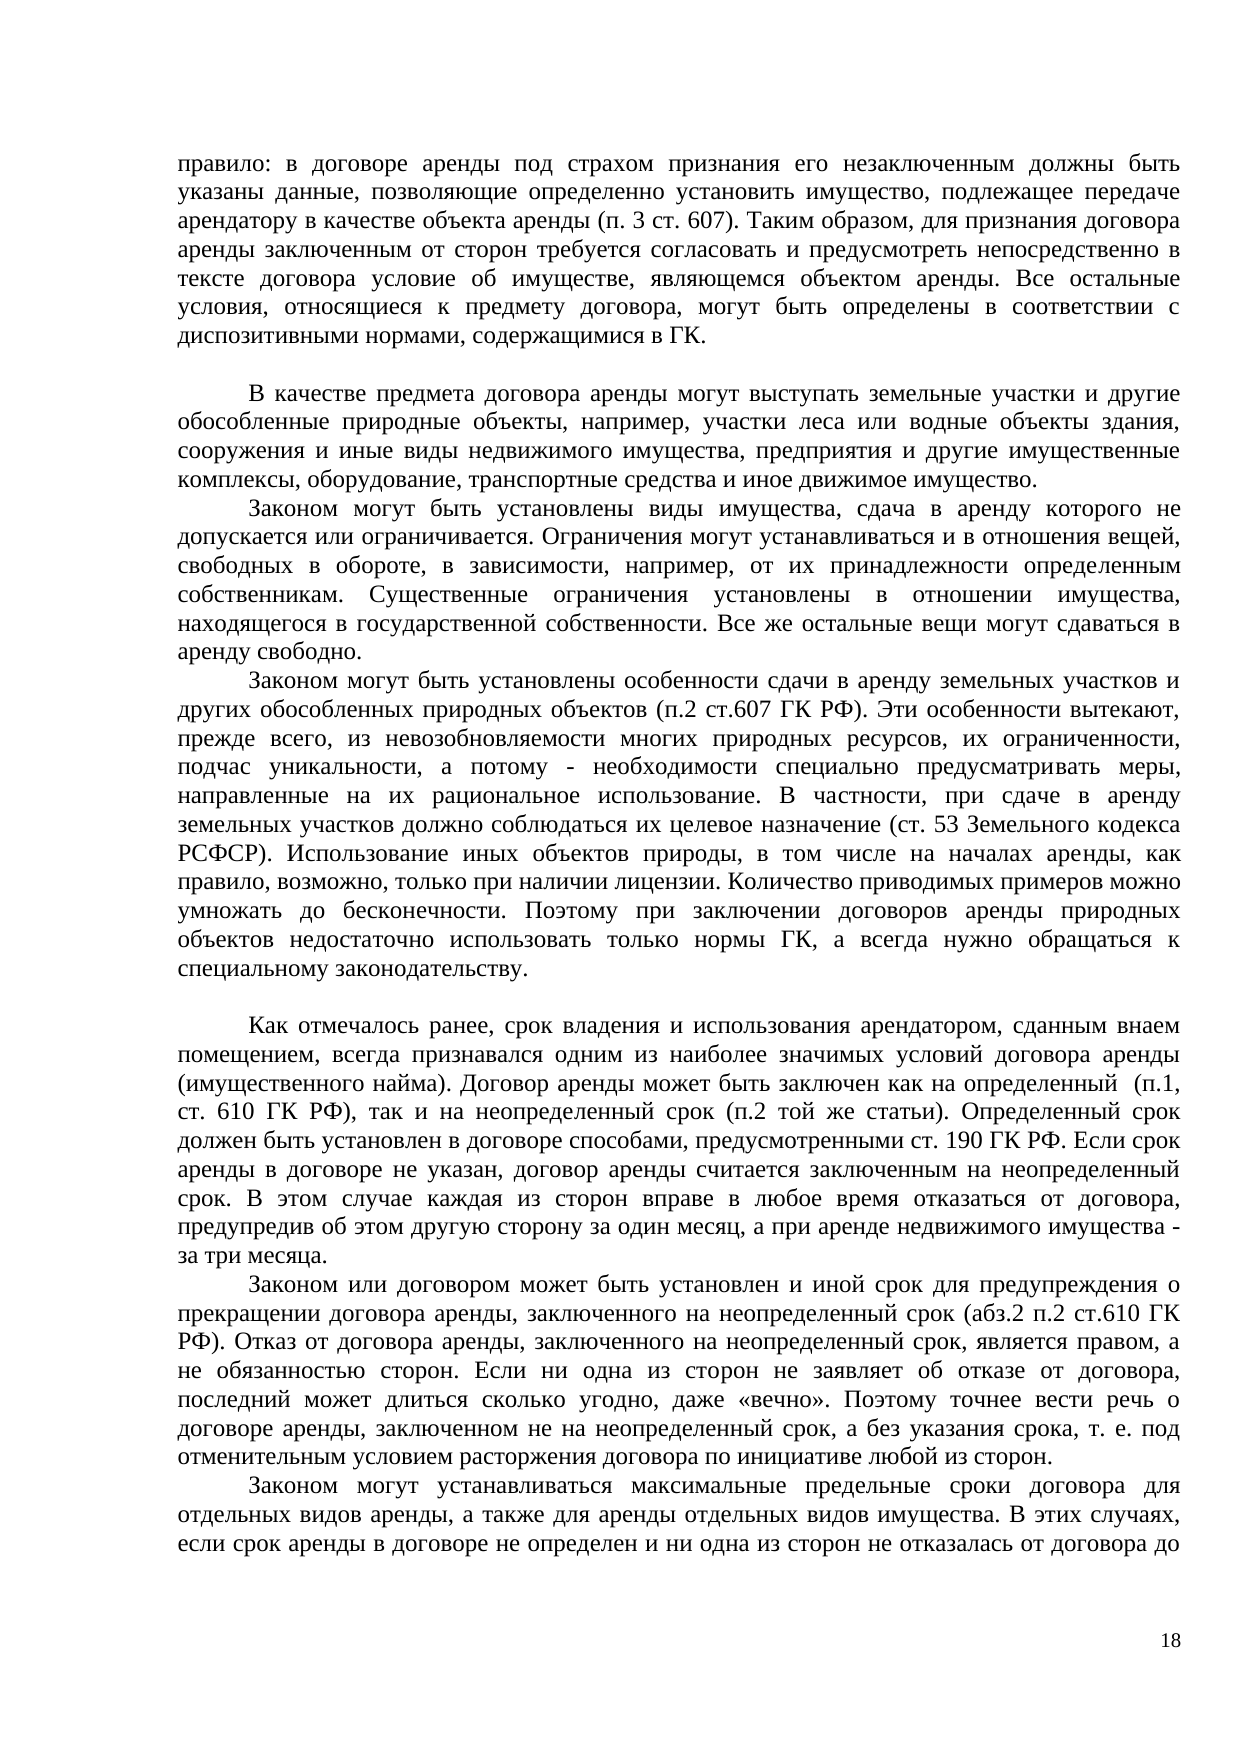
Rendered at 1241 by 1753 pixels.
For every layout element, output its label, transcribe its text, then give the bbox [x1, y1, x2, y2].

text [177, 1470, 1181, 1556]
text Законом или договором может быть установлен и иной срок для предупреждения о прекращении договора аренды, заключенного на неопределенный срок (абз.2 п.2 ст.610 ГК РФ). Отказ от договора аренды, заключенного на неопределенный срок, является правом, а не обязанностью сторон. Если ни одна из сторон не заявляет об отказе от договора, последний может длиться сколько угодно, даже «вечно». Поэтому точнее вести речь о договоре аренды, заключенном не на неопределенный срок, а без указания срока, т. е. под отменительным условием расторжения договора по инициативе любой из сторон. [177, 1269, 1181, 1470]
text Как отмечалось ранее, срок владения и использования арендатором, сданным внаем помещением, всегда признавался одним из наиболее значимых условий договора аренды (имущественного найма). Договор аренды может быть заключен как на определенный (п.1, ст. 610 ГК РФ), так и на неопределенный срок (п.2 той же статьи). Определенный срок должен быть установлен в договоре способами, предусмотренными ст. 190 ГК РФ. Если срок аренды в договоре не указан, договор аренды считается заключенным на неопределенный срок. В этом случае каждая из сторон вправе в любое время отказаться от договора, предупредив об этом другую сторону за один месяц, а при аренде недвижимого имущества - за три месяца. [177, 1010, 1181, 1269]
text В качестве предмета договора аренды могут выступать земельные участки и другие обособленные природные объекты, например, участки леса или водные объекты здания, сооружения и иные виды недвижимого имущества, предприятия и другие имущественные комплексы, оборудование, транспортные средства и иное движимое имущество. [177, 378, 1181, 493]
text Законом могут быть установлены особенности сдачи в аренду земельных участков и других обособленных природных объектов (п.2 ст.607 ГК РФ). Эти особенности вытекают, прежде всего, из невозобновляемости многих природных ресурсов, их ограниченности, подчас уникальности, а потому - необходимости специально предусматривать меры, направленные на их рациональное использование. В частности, при сдаче в аренду земельных участков должно соблюдаться их целевое назначение (ст. 53 Земельного кодекса РСФСР). Использование иных объектов природы, в том числе на началах аренды, как правило, возможно, только при наличии лицензии. Количество приводимых примеров можно умножать до бесконечности. Поэтому при заключении договоров аренды природных объектов недостаточно использовать только нормы ГК, а всегда нужно обращаться к специальному законодательству. [177, 665, 1181, 981]
text Законом могут быть установлены виды имущества, сдача в аренду которого не допускается или ограничивается. Ограничения могут устанавливаться и в отношения вещей, свободных в обороте, в зависимости, например, от их принадлежности определенным собственникам. Существенные ограничения установлены в отношении имущества, находящегося в государственной собственности. Все же остальные вещи могут сдаваться в аренду свободно. [177, 493, 1181, 665]
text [177, 148, 1181, 349]
